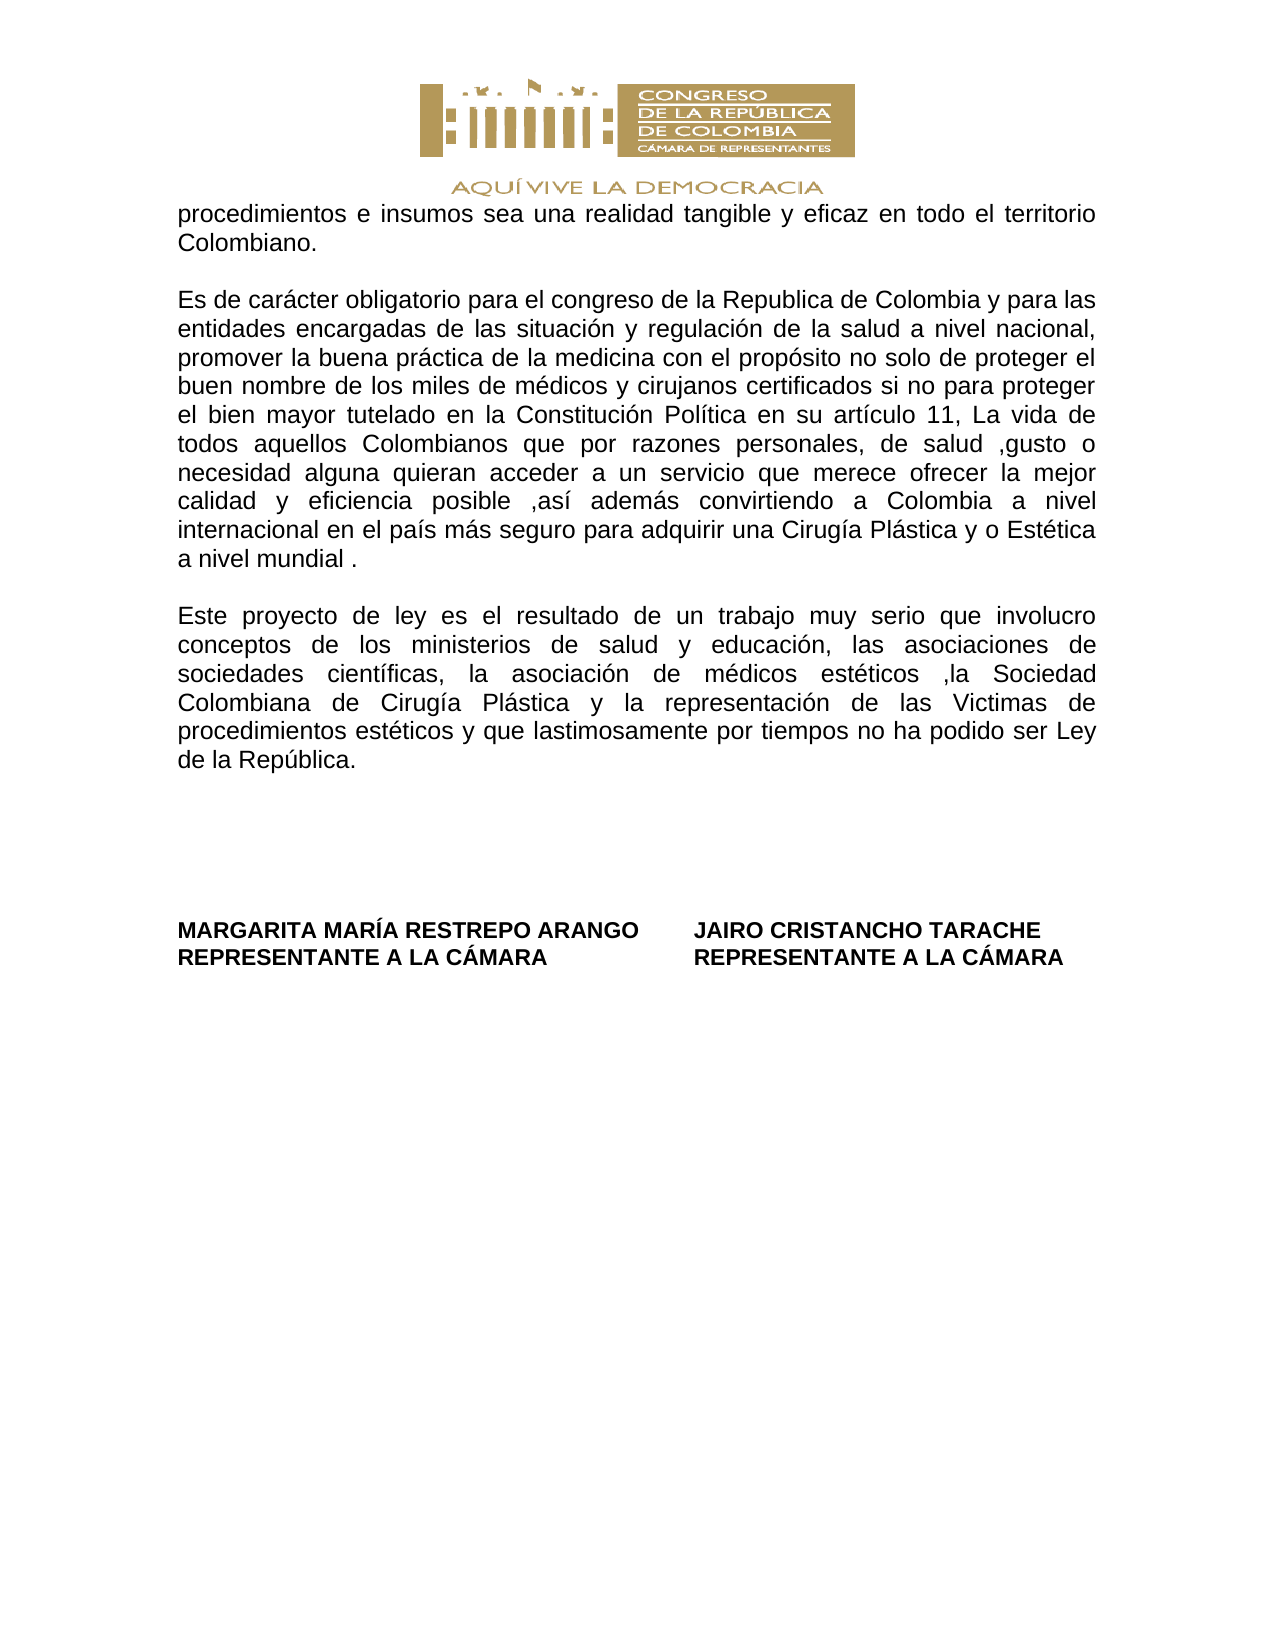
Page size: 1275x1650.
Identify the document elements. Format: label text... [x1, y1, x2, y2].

text Es de carácter obligatorio para el congreso de la Republica de Colombia y para las entidades encargadas de las situación y regulación de la salud a nivel nacional, promover la buena práctica de la medicina con el propósito no solo de proteger el buen nombre de los miles de médicos y cirujanos certificados si no para proteger el bien mayor tutelado en la Constitución Política en su artículo 11, La vida de todos aquellos Colombianos que por razones personales, de salud ,gusto o necesidad alguna quieran acceder a un servicio que merece ofrecer la mejor calidad y eficiencia posible ,así además convirtiendo a Colombia a nivel internacional en el país más seguro para adquirir una Cirugía Plástica y o Estética a nivel mundial . [177, 285, 1098, 572]
text Este proyecto de ley es el resultado de un trabajo muy serio que involucro conceptos de los ministerios de salud y educación, las asociaciones de sociedades científicas, la asociación de médicos estéticos ,la Sociedad Colombiana de Cirugía Plástica y la representación de las Victimas de procedimientos estéticos y que lastimosamente por tiempos no ha podido ser Ley de la República. [177, 601, 1098, 774]
text REPRESENTANTE A LA CÁMARA REPRESENTANTE A LA CÁMARA [177, 944, 1098, 970]
picture [420, 73, 855, 199]
text MARGARITA MARÍA RESTREPO ARANGO JAIRO CRISTANCHO TARACHE [177, 917, 1098, 944]
